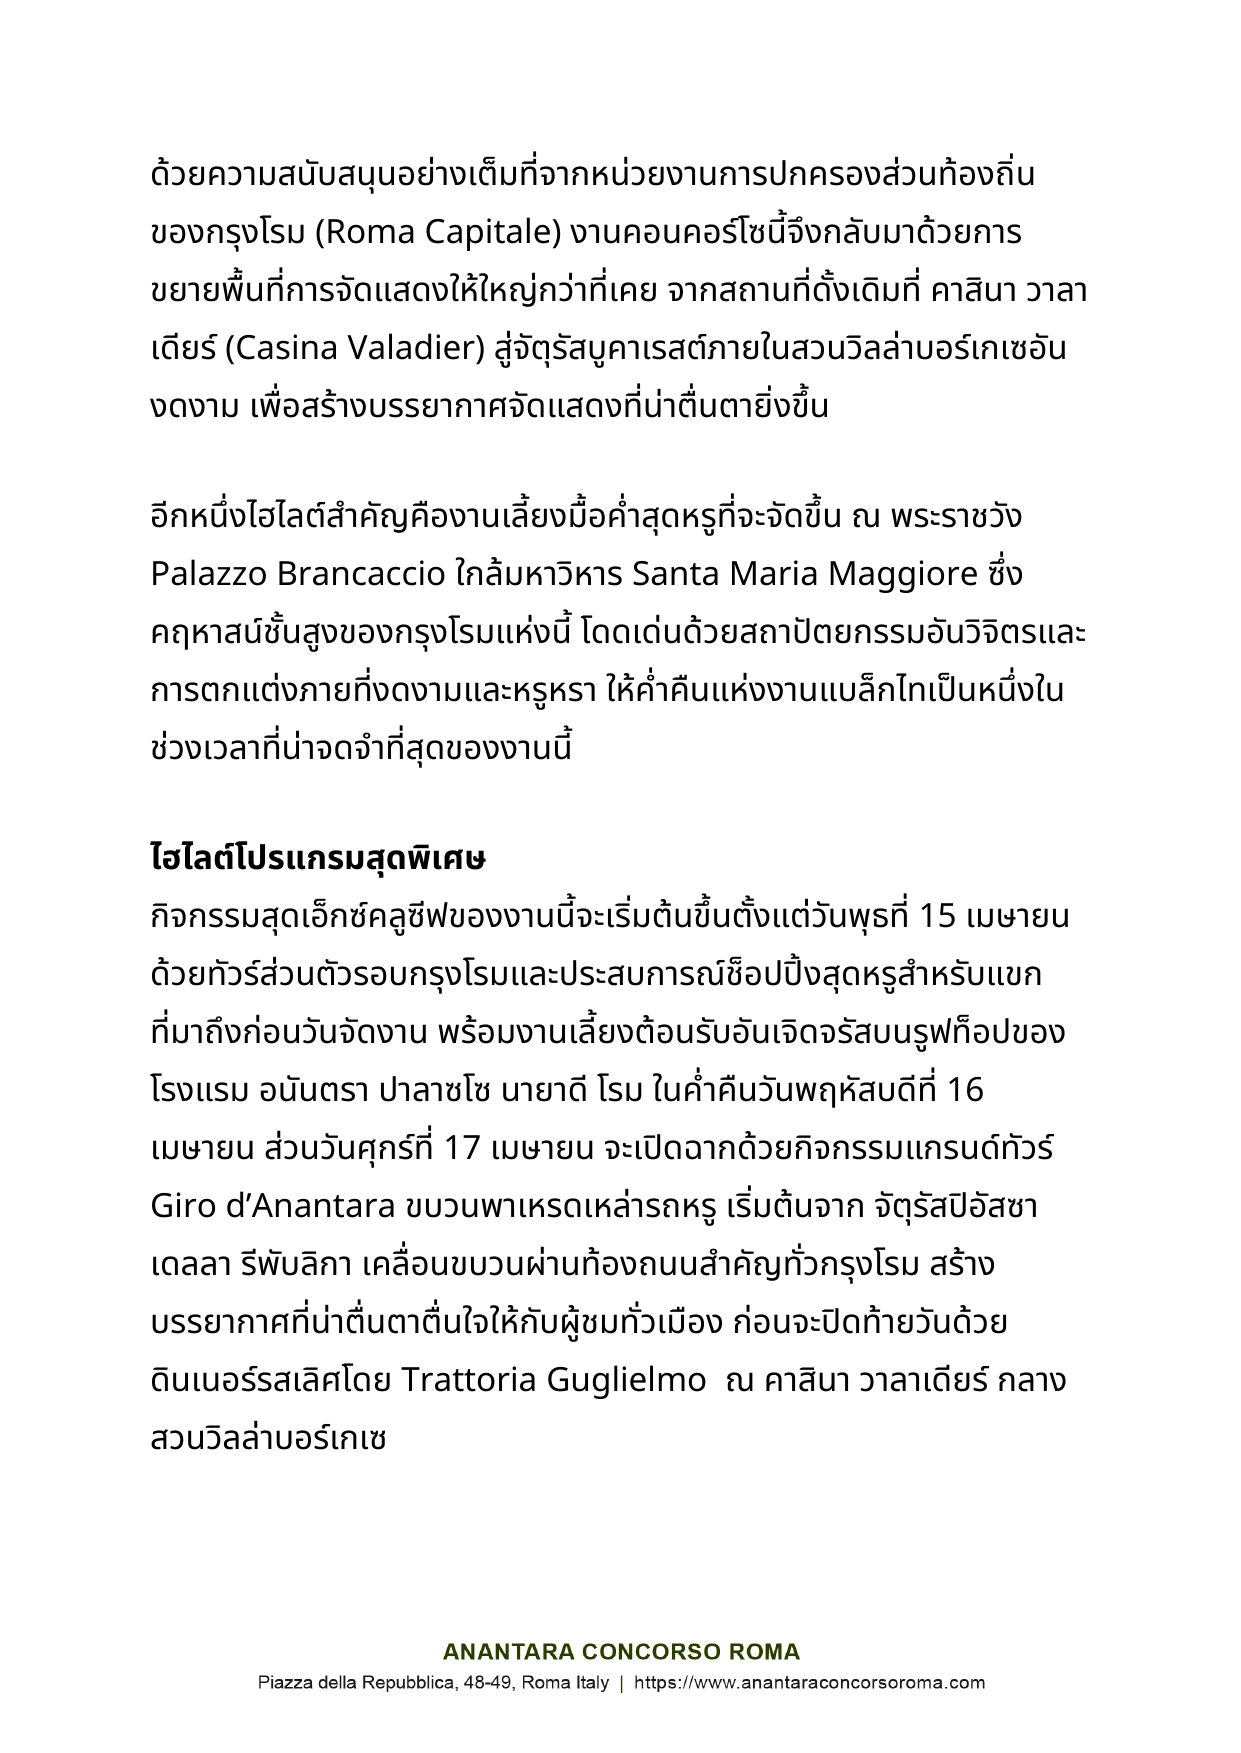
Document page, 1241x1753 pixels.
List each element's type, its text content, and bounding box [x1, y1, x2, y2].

text ด้วยความสนับสนุนอย่างเต็มที่จากหน่วยงานการปกครองส่วนท้องถิ่นของกรุงโรม (Roma Capitale) งานคอนคอร์โซนี้จึงกลับมาด้วยการขยายพื้นที่การจัดแสดงให้ใหญ่กว่าที่เคย จากสถานที่ดั้งเดิมที่ คาสินา วาลาเดียร์ (Casina Valadier) สู่จัตุรัสบูคาเรสต์ภายในสวนวิลล่าบอร์เกเซอันงดงาม เพื่อสร้างบรรยากาศจัดแสดงที่น่าตื่นตายิ่งขึ้น [150, 150, 1090, 432]
text อีกหนึ่งไฮไลต์สำคัญคืองานเลี้ยงมื้อค่ำสุดหรูที่จะจัดขึ้น ณ พระราชวัง Palazzo Brancaccio ใกล้มหาวิหาร Santa Maria Maggiore ซึ่งคฤหาสน์ชั้นสูงของกรุงโรมแห่งนี้ โดดเด่นด้วยสถาปัตยกรรมอันวิจิตรและการตกแต่งภายที่งดงามและหรูหรา ให้ค่ำคืนแห่งงานแบล็กไทเป็นหนึ่งในช่วงเวลาที่น่าจดจำที่สุดของงานนี้ [150, 492, 1090, 774]
text กิจกรรมสุดเอ็กซ์คลูซีฟของงานนี้จะเริ่มต้นขึ้นตั้งแต่วันพุธที่ 15 เมษายน ด้วยทัวร์ส่วนตัวรอบกรุงโรมและประสบการณ์ช็อปปิ้งสุดหรูสำหรับแขกที่มาถึงก่อนวันจัดงาน พร้อมงานเลี้ยงต้อนรับอันเจิดจรัสบนรูฟท็อปของโรงแรม อนันตรา ปาลาซโซ นายาดี โรม ในค่ำคืนวันพฤหัสบดีที่ 16 เมษายน ส่วนวันศุกร์ที่ 17 เมษายน จะเปิดฉากด้วยกิจกรรมแกรนด์ทัวร์ Giro d’Anantara ขบวนพาเหรดเหล่ารถหรู เริ่มต้นจาก จัตุรัสปิอัสซา เดลลา รีพับลิกา เคลื่อนขบวนผ่านท้องถนนสำคัญทั่วกรุงโรม สร้างบรรยากาศที่น่าตื่นตาตื่นใจให้กับผู้ชมทั่วเมือง ก่อนจะปิดท้ายวันด้วยดินเนอร์รสเลิศโดย Trattoria Guglielmo ณ คาสินา วาลาเดียร์ กลางสวนวิลล่าบอร์เกเซ [150, 892, 1090, 1465]
picture [0, 1595, 1241, 1752]
text ไฮไลต์โปรแกรมสุดพิเศษ [150, 834, 1090, 884]
